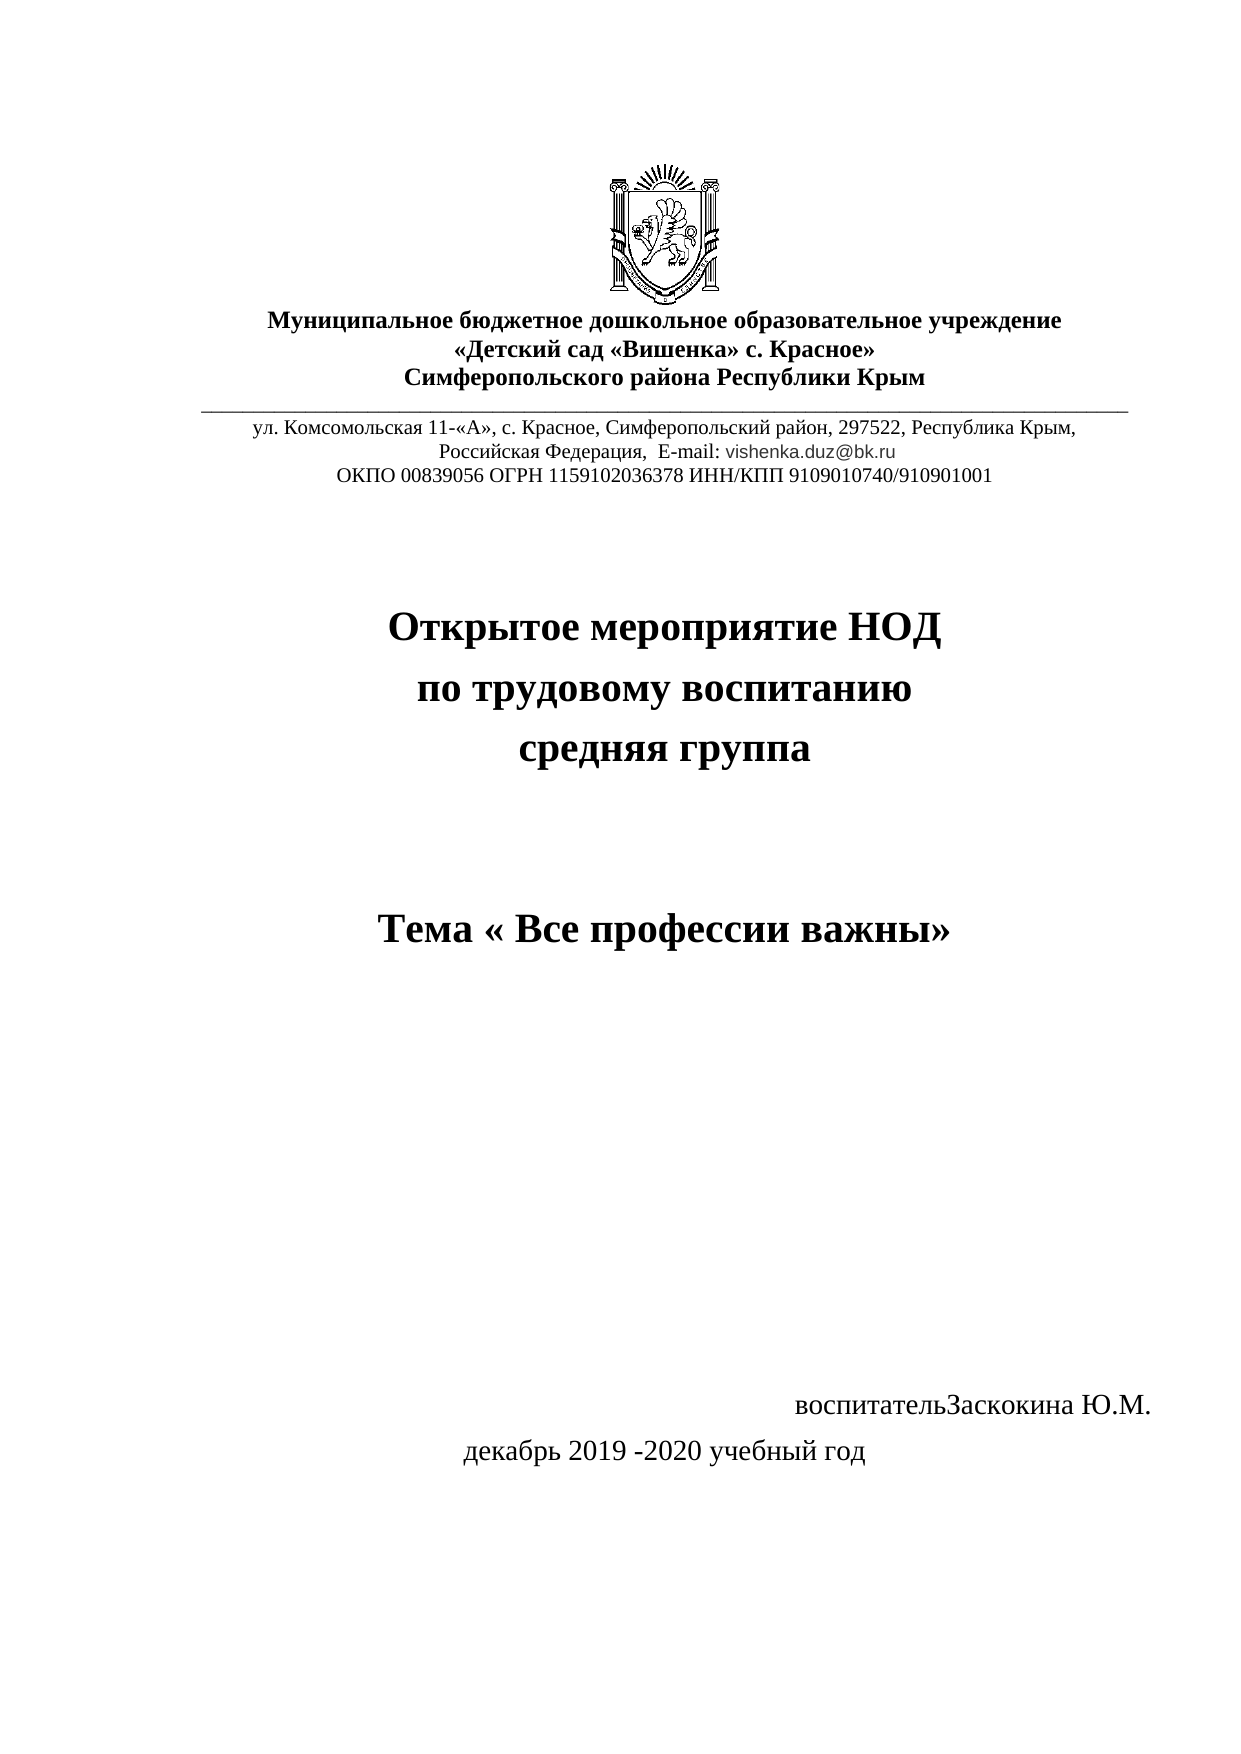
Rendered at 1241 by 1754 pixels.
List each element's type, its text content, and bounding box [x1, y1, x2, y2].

text ул. Комсомольская 11-«А», с. Красное, Симферопольский район, 297522, Республика Крым, [177, 415, 1152, 439]
text _________________________________________________________________________________________ [177, 391, 1152, 415]
text Российская Федерация, E-mail: vishenka.duz@bk.ru [177, 439, 1152, 463]
text ОКПО 00839056 ОГРН 1159102036378 ИНН/КПП 9109010740/910901001 [177, 463, 1152, 487]
text средняя группа [177, 723, 1152, 771]
text Открытое мероприятие НОД [177, 602, 1152, 650]
text декабрь 2019 -2020 учебный год [177, 1433, 1152, 1467]
text «Детский сад «Вишенка» с. Красное» [177, 334, 1152, 362]
picture [609, 164, 720, 305]
text воспитательЗаскокина Ю.М. [177, 1387, 1152, 1421]
text Муниципальное бюджетное дошкольное образовательное учреждение [177, 305, 1152, 334]
text Тема « Все профессии важны» [177, 904, 1152, 952]
text Симферопольского района Республики Крым [177, 362, 1152, 391]
text по трудовому воспитанию [177, 662, 1152, 710]
